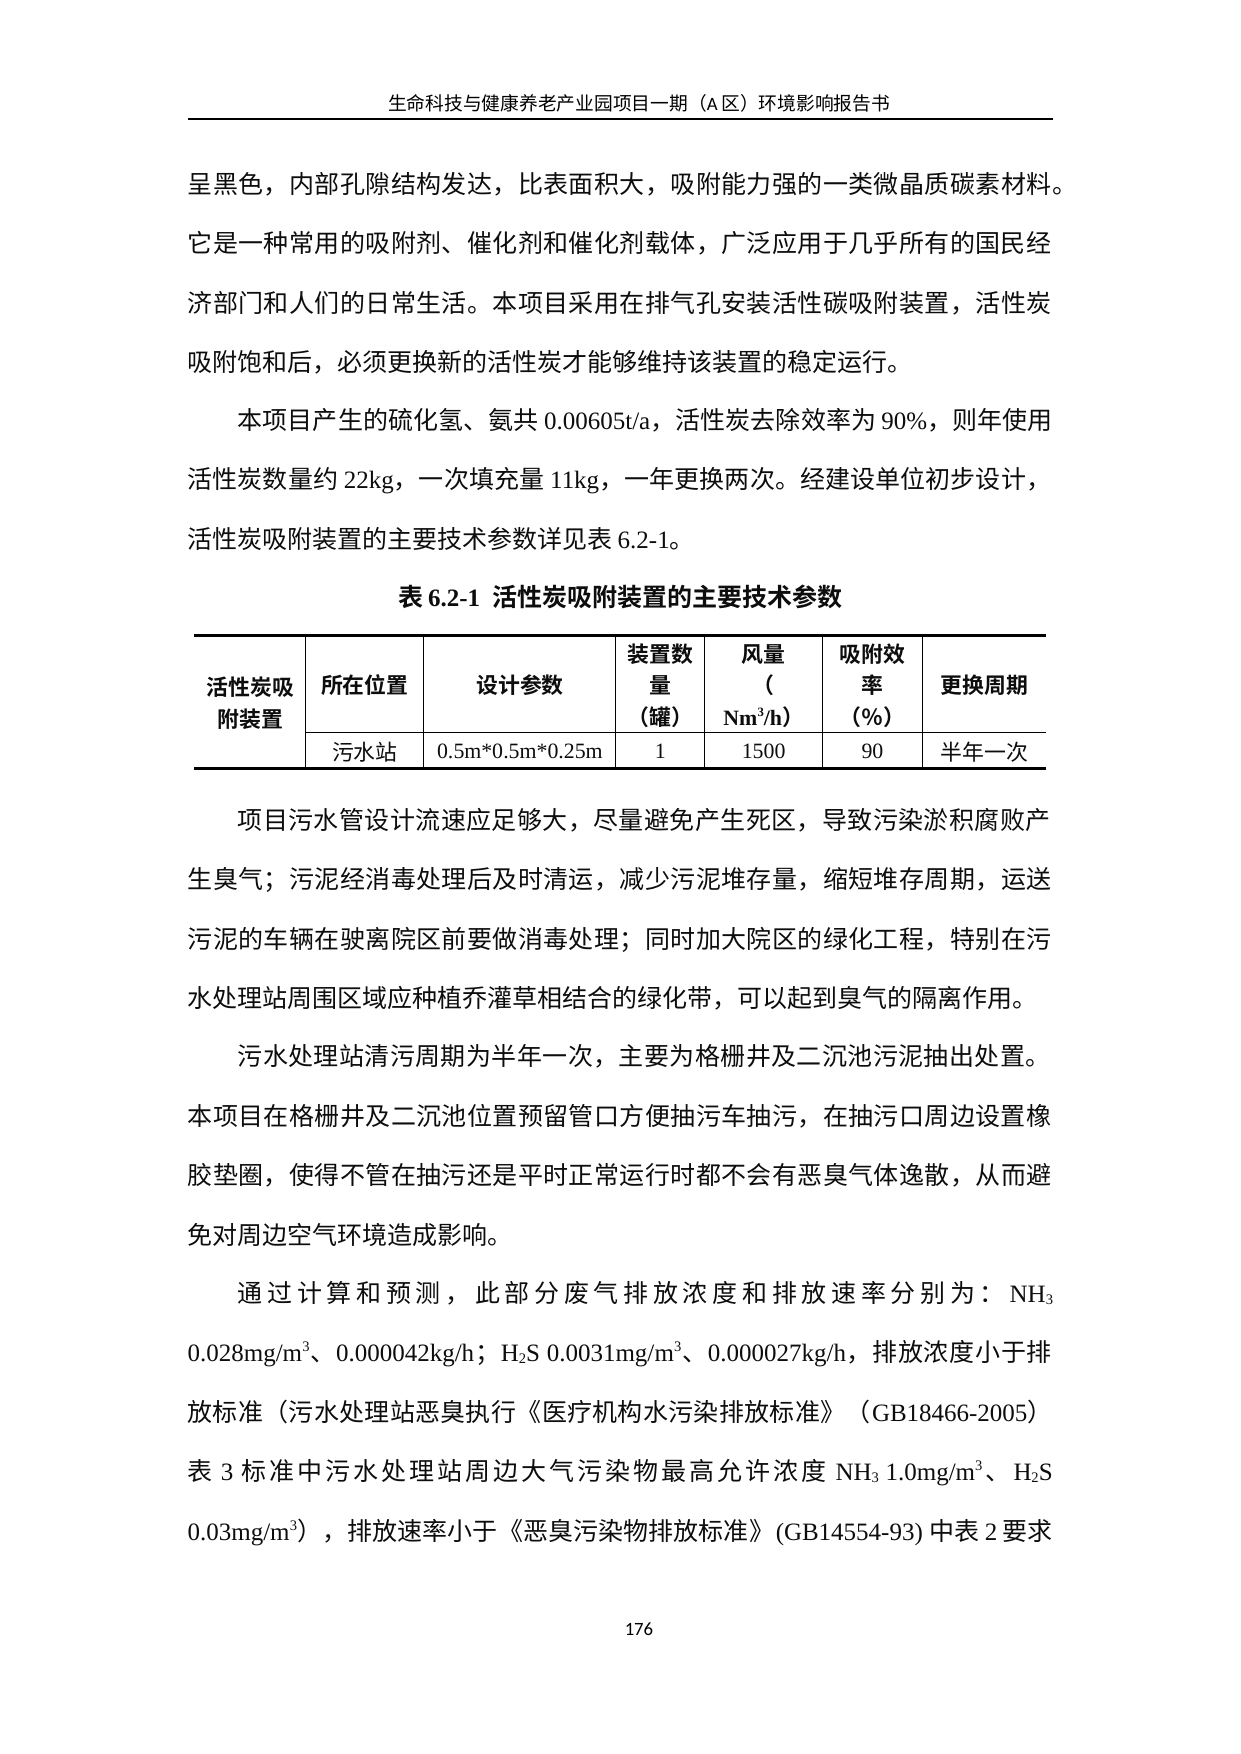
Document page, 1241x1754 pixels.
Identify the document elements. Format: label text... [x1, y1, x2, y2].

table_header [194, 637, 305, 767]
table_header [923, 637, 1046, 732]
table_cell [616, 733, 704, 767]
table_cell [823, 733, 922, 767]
text 本项目产生的硫化氢、氨共0.00605t/a，活性炭去除效率为90%，则年使用活性炭数量约22kg，一次填充量11kg，一年更换两次。经建设单位初步设计，活性炭吸附装置的主要技术参数详见表6.2-1。 [187, 399, 1053, 557]
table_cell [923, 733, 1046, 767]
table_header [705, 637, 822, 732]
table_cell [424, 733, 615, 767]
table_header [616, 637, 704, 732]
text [187, 163, 1053, 381]
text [187, 1271, 1053, 1549]
text 表6.2-1 活性炭吸附装置的主要技术参数 [187, 576, 1053, 615]
text 项目污水管设计流速应足够大，尽量避免产生死区，导致污染淤积腐败产生臭气；污泥经消毒处理后及时清运，减少污泥堆存量，缩短堆存周期，运送污泥的车辆在驶离院区前要做消毒处理；同时加大院区的绿化工程，特别在污水处理站周围区域应种植乔灌草相结合的绿化带，可以起到臭气的隔离作用。 [187, 799, 1053, 1017]
text 污水处理站清污周期为半年一次，主要为格栅井及二沉池污泥抽出处置。本项目在格栅井及二沉池位置预留管口方便抽污车抽污，在抽污口周边设置橡胶垫圈，使得不管在抽污还是平时正常运行时都不会有恶臭气体逸散，从而避免对周边空气环境造成影响。 [187, 1035, 1053, 1253]
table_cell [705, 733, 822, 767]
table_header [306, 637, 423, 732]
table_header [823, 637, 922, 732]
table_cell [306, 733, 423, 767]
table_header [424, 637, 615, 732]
